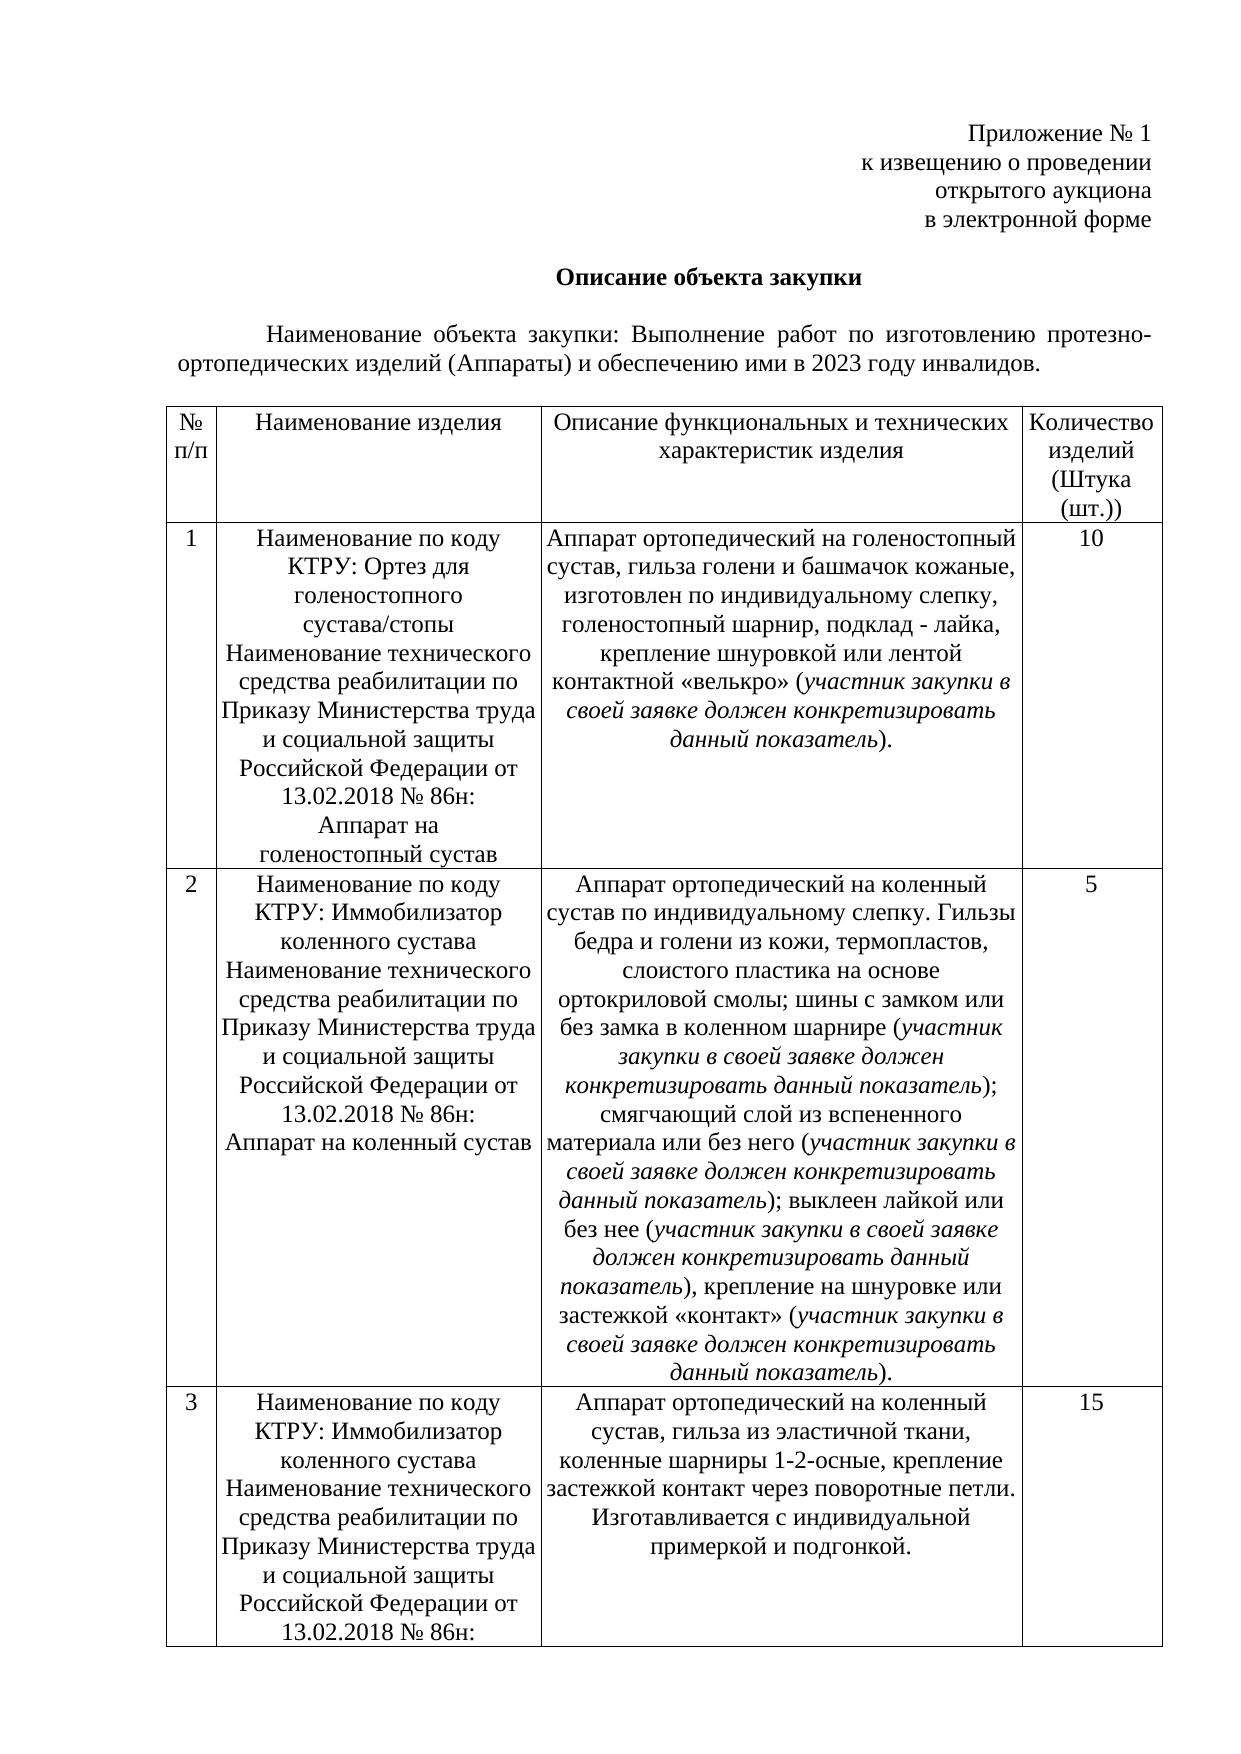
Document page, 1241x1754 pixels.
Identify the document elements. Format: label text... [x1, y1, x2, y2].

table_cell 2 [167, 869, 216, 1386]
table_cell 1 [167, 523, 216, 868]
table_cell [217, 1387, 541, 1646]
table_cell 5 [1023, 869, 1162, 1386]
table_cell Аппарат ортопедический на голеностопный сустав, гильза голени и башмачок кожаные, изготовлен по индивидуальному слепку, голеностопный шарнир, подклад - лайка, крепление шнуровкой или лентой контактной «велькро» (участник закупки в своей заявке должен конкретизировать данный показатель). [542, 523, 1022, 868]
text Наименование объекта закупки: Выполнение работ по изготовлению протезно-ортопедических изделий (Аппараты) и обеспечению ими в 2023 году инвалидов. [177, 319, 1152, 377]
table_cell 3 [167, 1387, 216, 1646]
text Описание объекта закупки [177, 262, 1152, 291]
text к извещению о проведении [177, 147, 1152, 176]
table_cell Аппарат ортопедический на коленный сустав по индивидуальному слепку. Гильзы бедра и голени из кожи, термопластов, слоистого пластика на основе ортокриловой смолы; шины с замком или без замка в коленном шарнире (участник закупки в своей заявке должен конкретизировать данный показатель); смягчающий слой из вспененного материала или без него (участник закупки в своей заявке должен конкретизировать данный показатель); выклеен лайкой или без нее (участник закупки в своей заявке должен конкретизировать данный показатель), крепление на шнуровке или застежкой «контакт» (участник закупки в своей заявке должен конкретизировать данный показатель). [542, 869, 1022, 1386]
table_cell 10 [1023, 523, 1162, 868]
table_cell 15 [1023, 1387, 1162, 1646]
table_header Количество изделий (Штука (шт.)) [1023, 407, 1162, 522]
table_cell Наименование по коду КТРУ: Ортез для голеностопного сустава/стопы Наименование технического средства реабилитации по Приказу Министерства труда и социальной защиты Российской Федерации от 13.02.2018 № 86н: Аппарат на голеностопный сустав [217, 523, 541, 868]
table_header Наименование изделия [217, 407, 541, 522]
text открытого аукциона [177, 176, 1152, 204]
table_header № п/п [167, 407, 216, 522]
text Приложение № 1 [177, 118, 1152, 147]
text в электронной форме [177, 204, 1152, 233]
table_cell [542, 1387, 1022, 1646]
table_header Описание функциональных и технических характеристик изделия [542, 407, 1022, 522]
